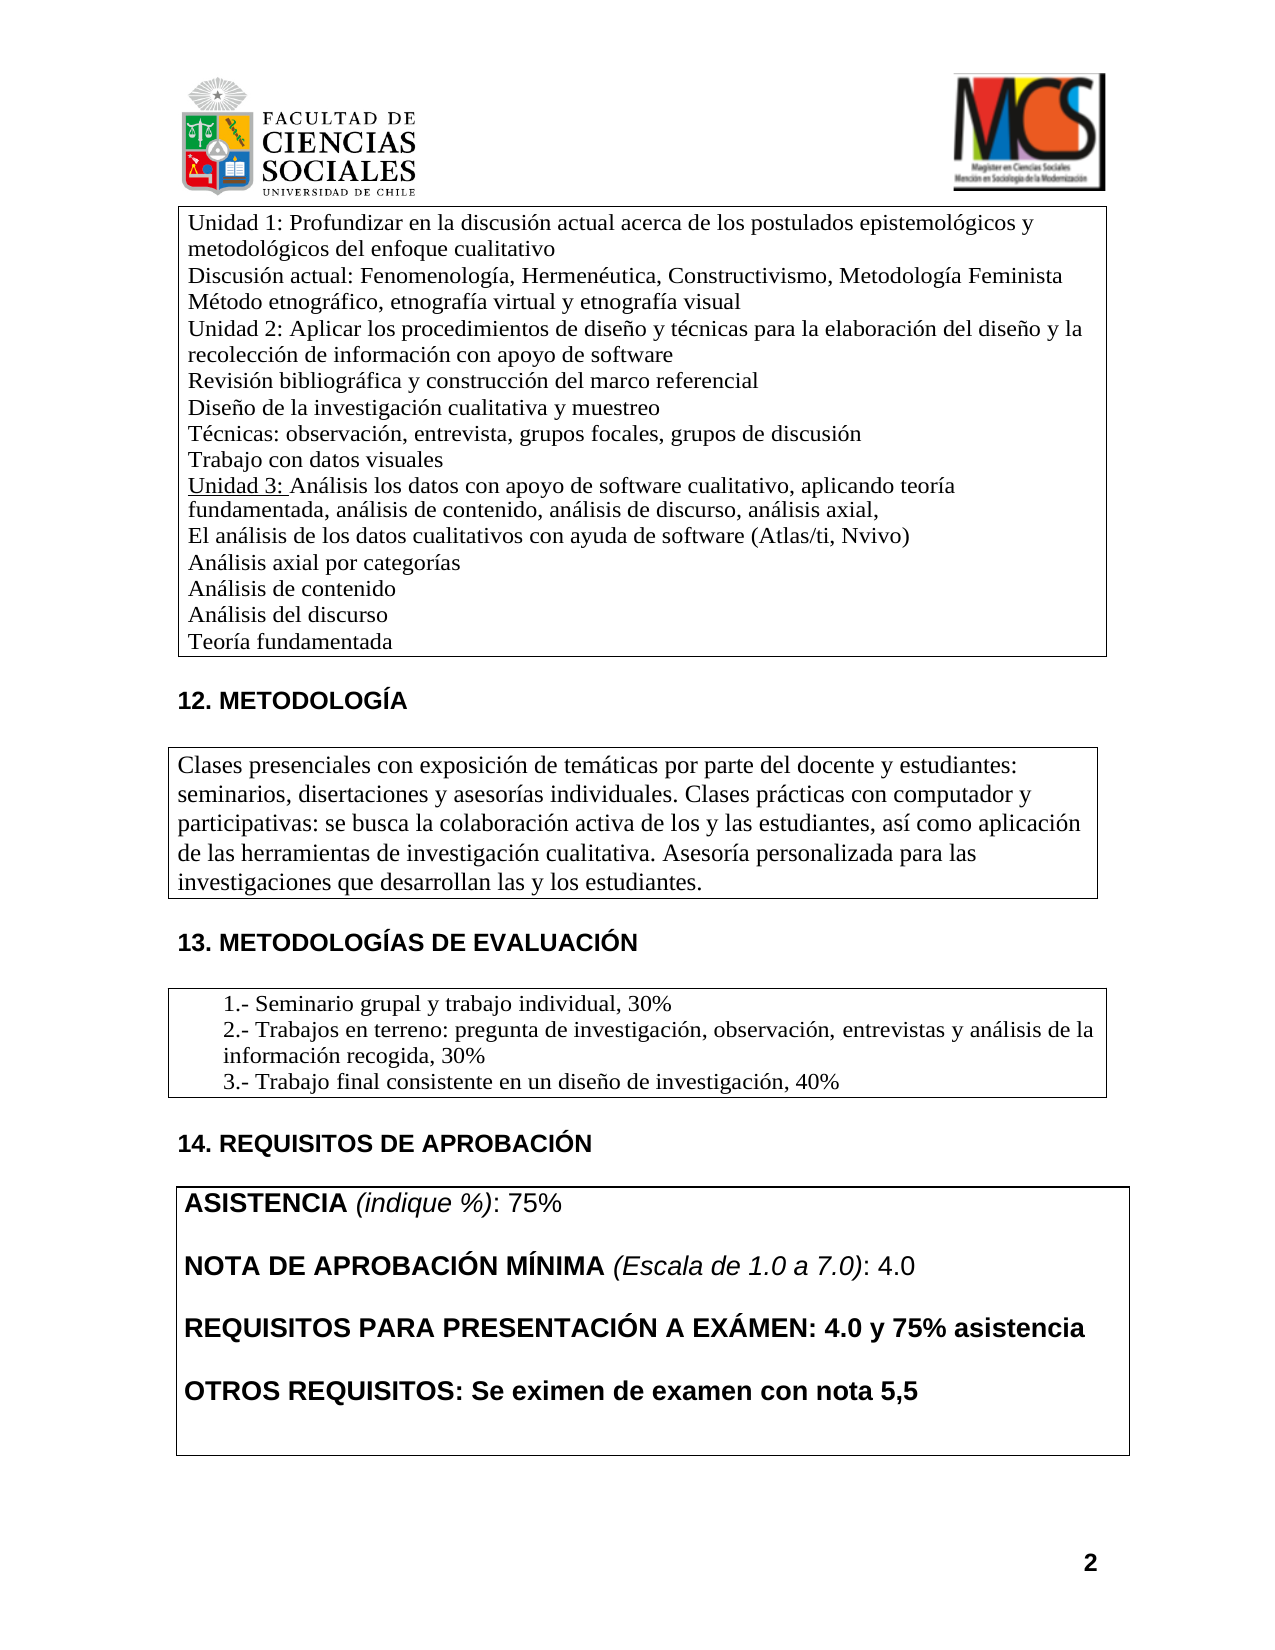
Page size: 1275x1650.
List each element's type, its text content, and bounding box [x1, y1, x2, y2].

text de las herramientas de investigación cualitativa. Asesoría personalizada para las investigaciones que desarrollan las y los estudiantes. [169, 835, 1097, 898]
text Revisión bibliográfica y construcción del marco referencial [179, 364, 1106, 391]
text 14. REQUISITOS DE APROBACIÓN [177, 1129, 1098, 1158]
text Clases presenciales con exposición de temáticas por parte del docente y estudiantes: seminarios, disertaciones y asesorías individuales. Clases prácticas con computador y participativas: se busca la colaboración activa de los y las estudiantes, así como aplicación [169, 748, 1097, 835]
text Teoría fundamentada [179, 625, 1106, 656]
text Unidad 3: Análisis los datos con apoyo de software cualitativo, aplicando teoría fundamentada, análisis de contenido, análisis de discurso, análisis axial, [179, 470, 1106, 519]
picture [177, 73, 421, 206]
text Análisis axial por categorías [179, 546, 1106, 572]
text Diseño de la investigación cualitativa y muestreo [179, 391, 1106, 417]
text 3.- Trabajo final consistente en un diseño de investigación, 40% [169, 1066, 1106, 1097]
text El análisis de los datos cualitativos con ayuda de software (Atlas/ti, Nvivo) [179, 519, 1106, 546]
text Trabajo con datos visuales [179, 443, 1106, 470]
text Técnicas: observación, entrevista, grupos focales, grupos de discusión [179, 417, 1106, 443]
text 1.- Seminario grupal y trabajo individual, 30% [169, 989, 1106, 1014]
text Análisis de contenido [179, 572, 1106, 598]
text 13. METODOLOGÍAS DE EVALUACIÓN [177, 928, 1098, 956]
text Unidad 2: Aplicar los procedimientos de diseño y técnicas para la elaboración del diseño y la recolección de información con apoyo de software [179, 311, 1106, 364]
table_header ASISTENCIA (indique %): 75% NOTA DE APROBACIÓN MÍNIMA (Escala de 1.0 a 7.0): 4.0 REQUISITOS PARA PRESENTACIÓN A EXÁMEN: 4.0 y 75% asistencia OTROS REQUISITOS: Se eximen de examen con nota 5,5 [177, 1188, 1129, 1455]
text Discusión actual: Fenomenología, Hermenéutica, Constructivismo, Metodología Feminista [179, 259, 1106, 285]
picture [952, 73, 1106, 189]
text Unidad 1: Profundizar en la discusión actual acerca de los postulados epistemológicos y metodológicos del enfoque cualitativo [179, 207, 1106, 259]
text 2.- Trabajos en terreno: pregunta de investigación, observación, entrevistas y análisis de la información recogida, 30% [169, 1014, 1106, 1066]
text Análisis del discurso [179, 598, 1106, 625]
text 12. METODOLOGÍA [177, 686, 1098, 715]
text Método etnográfico, etnografía virtual y etnografía visual [179, 285, 1106, 311]
